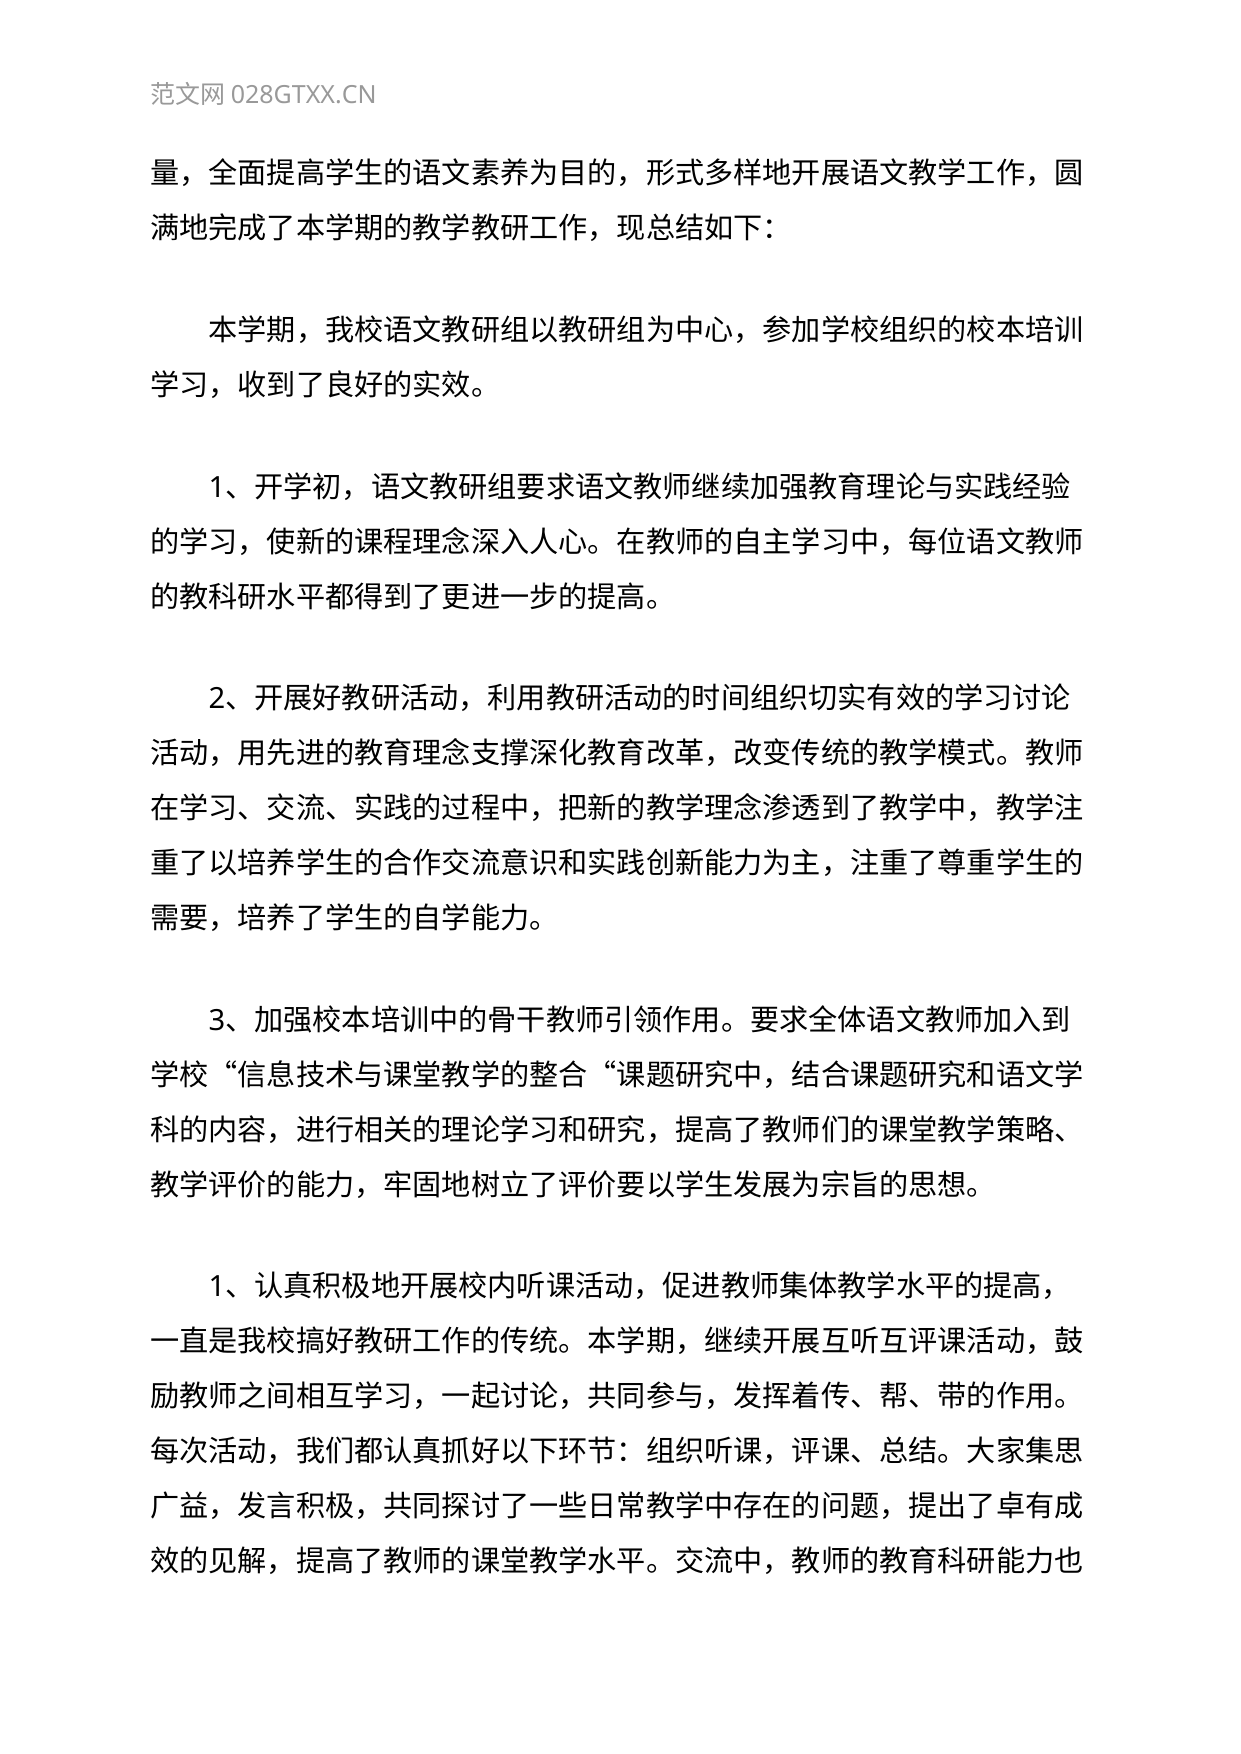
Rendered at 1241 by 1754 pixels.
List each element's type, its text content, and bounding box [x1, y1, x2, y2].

text 本学期，我校语文教研组以教研组为中心，参加学校组织的校本培训学习，收到了良好的实效。 [150, 307, 1090, 404]
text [150, 1263, 1090, 1580]
text 3、加强校本培训中的骨干教师引领作用。要求全体语文教师加入到学校“信息技术与课堂教学的整合“课题研究中，结合课题研究和语文学科的内容，进行相关的理论学习和研究，提高了教师们的课堂教学策略、教学评价的能力，牢固地树立了评价要以学生发展为宗旨的思想。 [150, 996, 1090, 1203]
text 2、开展好教研活动，利用教研活动的时间组织切实有效的学习讨论活动，用先进的教育理念支撑深化教育改革，改变传统的教学模式。教师在学习、交流、实践的过程中，把新的教学理念渗透到了教学中，教学注重了以培养学生的合作交流意识和实践创新能力为主，注重了尊重学生的需要，培养了学生的自学能力。 [150, 675, 1090, 937]
text 1、开学初，语文教研组要求语文教师继续加强教育理论与实践经验的学习，使新的课程理念深入人心。在教师的自主学习中，每位语文教师的教科研水平都得到了更进一步的提高。 [150, 463, 1090, 616]
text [150, 150, 1090, 247]
